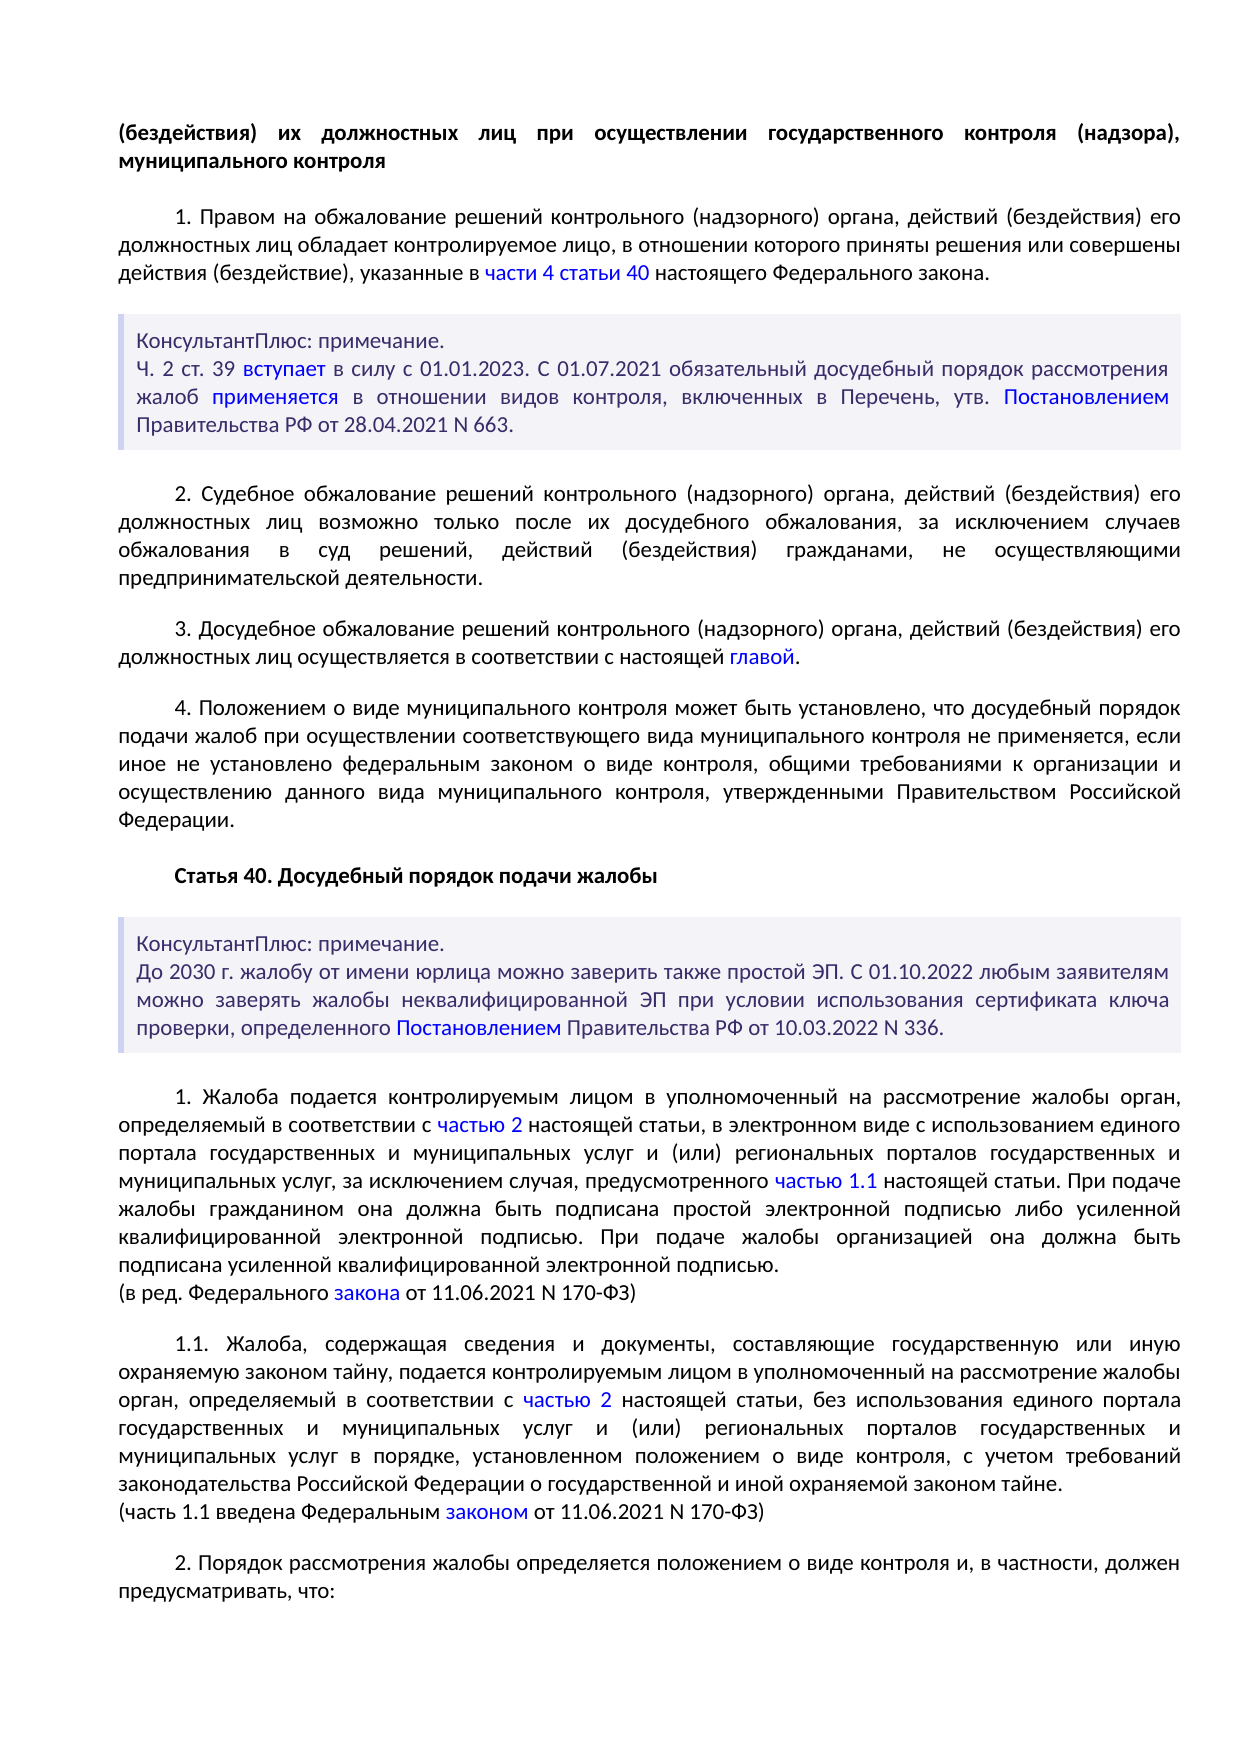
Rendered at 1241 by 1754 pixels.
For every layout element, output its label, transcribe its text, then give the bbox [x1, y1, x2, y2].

table_header [1169, 917, 1181, 1053]
text 1. Жалоба подается контролируемым лицом в уполномоченный на рассмотрение жалобы орган, определяемый в соответствии с частью 2 настоящей статьи, в электронном виде с использованием единого портала государственных и муниципальных услуг и (или) региональных порталов государственных и муниципальных услуг, за исключением случая, предусмотренного частью 1.1 настоящей статьи. При подаче жалобы гражданином она должна быть подписана простой электронной подписью либо усиленной квалифицированной электронной подписью. При подаче жалобы организацией она должна быть подписана усиленной квалифицированной электронной подписью. [118, 1082, 1181, 1278]
table_header КонсультантПлюс: примечание. До 2030 г. жалобу от имени юрлица можно заверить также простой ЭП. С 01.10.2022 любым заявителям можно заверять жалобы неквалифицированной ЭП при условии использования сертификата ключа проверки, определенного Постановлением Правительства РФ от 10.03.2022 N 336. [136, 917, 1169, 1053]
title Статья 40. Досудебный порядок подачи жалобы [118, 861, 1181, 889]
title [118, 118, 1181, 174]
table_header [118, 314, 124, 450]
text 1. Правом на обжалование решений контрольного (надзорного) органа, действий (бездействия) его должностных лиц обладает контролируемое лицо, в отношении которого приняты решения или совершены действия (бездействие), указанные в части 4 статьи 40 настоящего Федерального закона. [118, 202, 1181, 286]
table_header [118, 917, 124, 1053]
text 4. Положением о виде муниципального контроля может быть установлено, что досудебный порядок подачи жалоб при осуществлении соответствующего вида муниципального контроля не применяется, если иное не установлено федеральным законом о виде контроля, общими требованиями к организации и осуществлению данного вида муниципального контроля, утвержденными Правительством Российской Федерации. [118, 693, 1181, 833]
table_header [124, 314, 136, 450]
text 3. Досудебное обжалование решений контрольного (надзорного) органа, действий (бездействия) его должностных лиц осуществляется в соответствии с настоящей главой. [118, 614, 1181, 670]
text 2. Порядок рассмотрения жалобы определяется положением о виде контроля и, в частности, должен предусматривать, что: [118, 1548, 1181, 1604]
table_header КонсультантПлюс: примечание. Ч. 2 ст. 39 вступает в силу с 01.01.2023. С 01.07.2021 обязательный досудебный порядок рассмотрения жалоб применяется в отношении видов контроля, включенных в Перечень, утв. Постановлением Правительства РФ от 28.04.2021 N 663. [136, 314, 1169, 450]
text (в ред. Федерального закона от 11.06.2021 N 170-ФЗ) [118, 1278, 1181, 1306]
text (часть 1.1 введена Федеральным законом от 11.06.2021 N 170-ФЗ) [118, 1497, 1181, 1525]
table_header [1169, 314, 1181, 450]
table_header [124, 917, 136, 1053]
text 2. Судебное обжалование решений контрольного (надзорного) органа, действий (бездействия) его должностных лиц возможно только после их досудебного обжалования, за исключением случаев обжалования в суд решений, действий (бездействия) гражданами, не осуществляющими предпринимательской деятельности. [118, 479, 1181, 591]
text 1.1. Жалоба, содержащая сведения и документы, составляющие государственную или иную охраняемую законом тайну, подается контролируемым лицом в уполномоченный на рассмотрение жалобы орган, определяемый в соответствии с частью 2 настоящей статьи, без использования единого портала государственных и муниципальных услуг и (или) региональных порталов государственных и муниципальных услуг в порядке, установленном положением о виде контроля, с учетом требований законодательства Российской Федерации о государственной и иной охраняемой законом тайне. [118, 1329, 1181, 1497]
